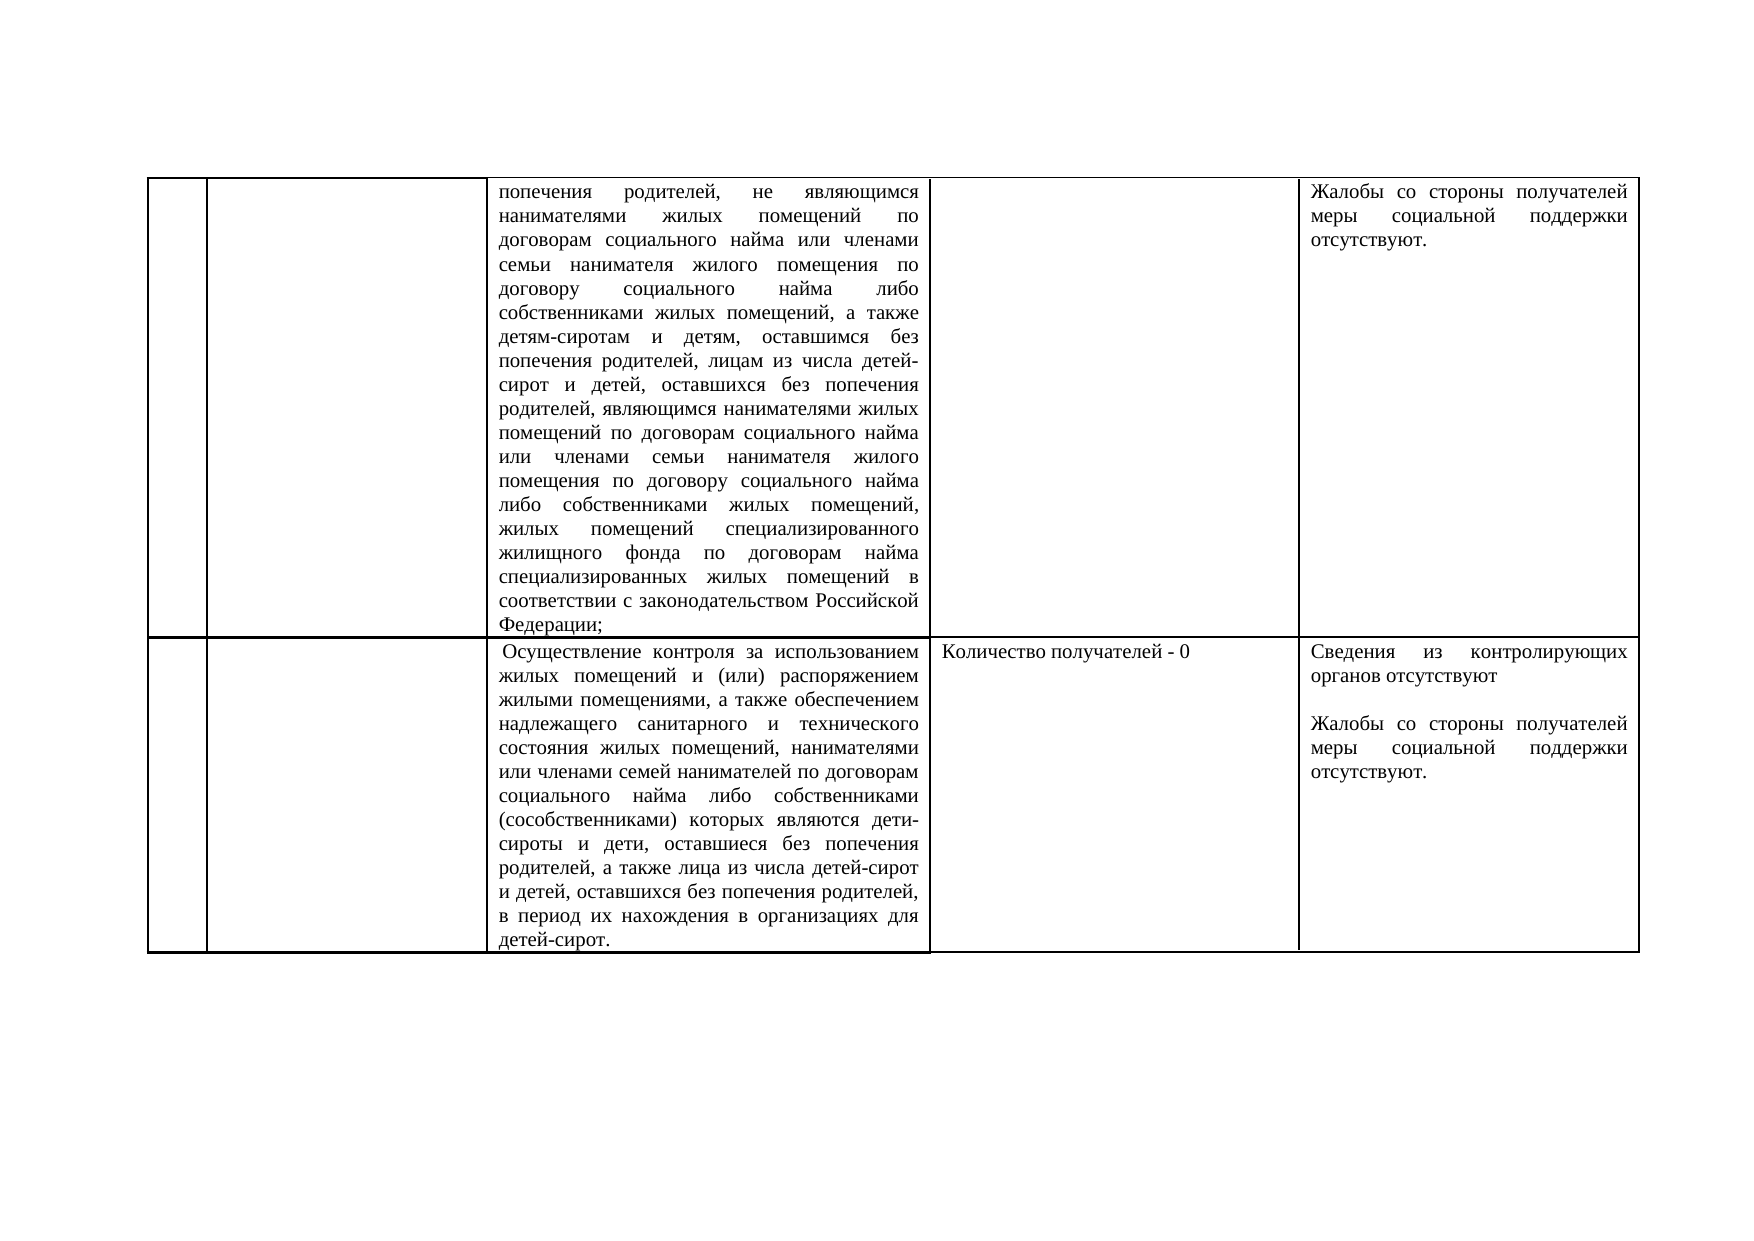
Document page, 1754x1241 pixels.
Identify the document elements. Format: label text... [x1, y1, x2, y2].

table_cell [208, 179, 486, 636]
table_cell [149, 179, 206, 636]
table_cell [488, 178, 930, 636]
table_cell [208, 639, 486, 951]
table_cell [930, 178, 1299, 636]
table_cell Жалобы со стороны получателей меры социальной поддержки отсутствуют. [1299, 178, 1638, 636]
table_cell Сведения из контролирующих органов отсутствуют Жалобы со стороны получателей меры социальной поддержки отсутствуют. [1299, 638, 1638, 951]
table_cell Количество получателей - 0 [931, 638, 1299, 951]
table_cell [149, 639, 206, 951]
table_cell Осуществление контроля за использованием жилых помещений и (или) распоряжением жилыми помещениями, а также обеспечением надлежащего санитарного и технического состояния жилых помещений, нанимателями или членами семей нанимателей по договорам социального найма либо собственниками (сособственниками) которых являются дети-сироты и дети, оставшиеся без попечения родителей, а также лица из числа детей-сирот и детей, оставшихся без попечения родителей, в период их нахождения в организациях для детей-сирот. [488, 639, 929, 951]
